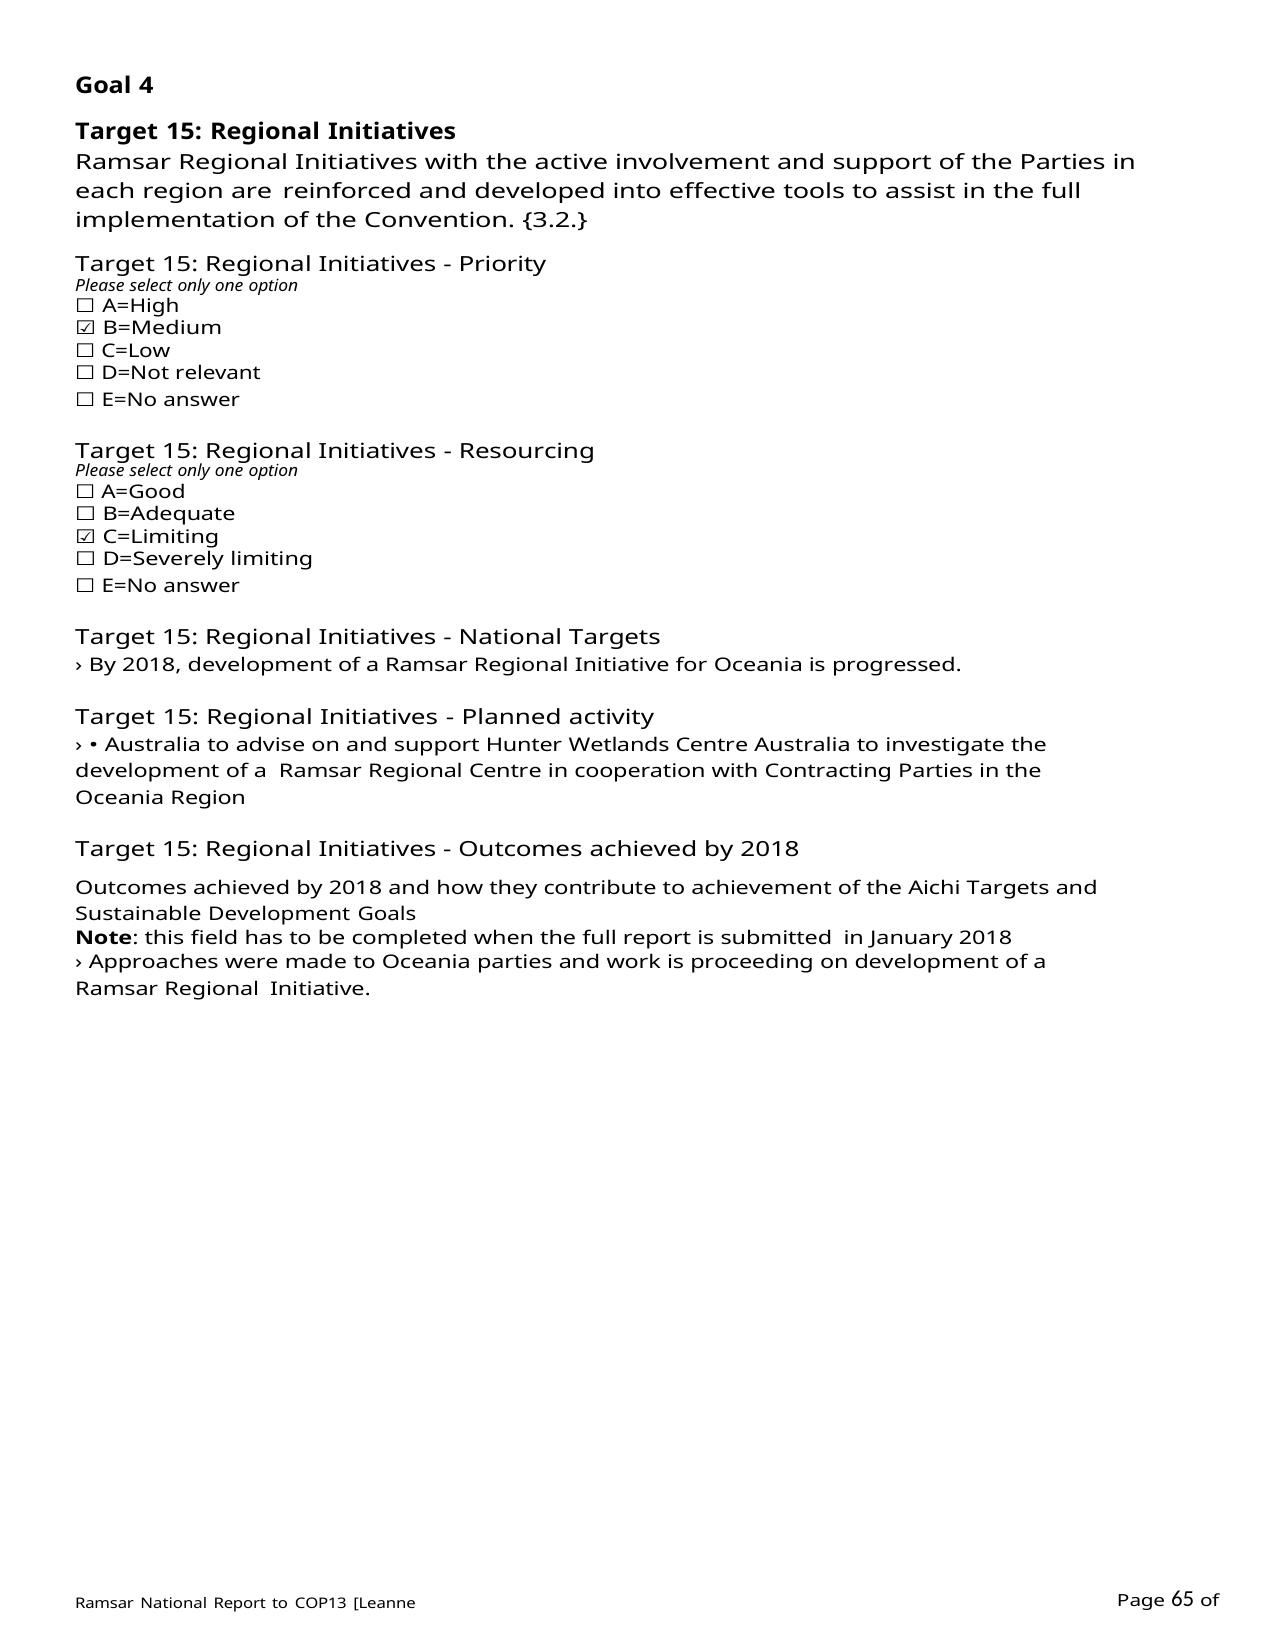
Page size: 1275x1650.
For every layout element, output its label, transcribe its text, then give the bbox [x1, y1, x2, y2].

text ☐ A=High [75, 294, 1254, 317]
text › Approaches were made to Oceania parties and work is proceeding on development of a Ramsar Regional Initiative. [75, 949, 1099, 1001]
subtitle Ramsar Regional Initiatives with the active involvement and support of the Parties in each region are reinforced and developed into effective tools to assist in the full implementation of the Convention. {3.2.} [75, 147, 1188, 234]
text Please select only one option [75, 279, 1254, 294]
subtitle Goal 4 [75, 69, 1254, 101]
text ☑ C=Limiting [75, 525, 1254, 548]
text ☑ B=Medium [75, 317, 1254, 339]
text › By 2018, development of a Ramsar Regional Initiative for Oceania is progressed. [75, 652, 1254, 677]
text ☐ D=Not relevant [75, 362, 1254, 384]
text Target 15: Regional Initiatives [75, 115, 1254, 146]
text ☐ D=Severely limiting [75, 548, 1254, 570]
text ☐ A=Good [75, 480, 1254, 503]
subtitle Target 15: Regional Initiatives - Resourcing [75, 436, 1254, 464]
text ☐ B=Adequate [75, 503, 1254, 525]
text ☐ E=No answer [75, 570, 1254, 598]
text ☐ C=Low [75, 339, 1254, 362]
text Note: this field has to be completed when the full report is submitted in January 2018 [75, 927, 1254, 948]
text Outcomes achieved by 2018 and how they contribute to achievement of the Aichi Targets and Sustainable Development Goals [75, 874, 1099, 926]
subtitle Target 15: Regional Initiatives - Outcomes achieved by 2018 [75, 834, 1254, 863]
subtitle Target 15: Regional Initiatives - Planned activity [75, 702, 1254, 730]
text ☐ E=No answer [75, 384, 1254, 412]
text Target 15: Regional Initiatives - Priority [75, 249, 1254, 277]
text Please select only one option [75, 464, 1254, 480]
subtitle Target 15: Regional Initiatives - National Targets [75, 622, 1254, 650]
text › • Australia to advise on and support Hunter Wetlands Centre Australia to investigate the development of a Ramsar Regional Centre in cooperation with Contracting Parties in the Oceania Region [75, 732, 1099, 809]
